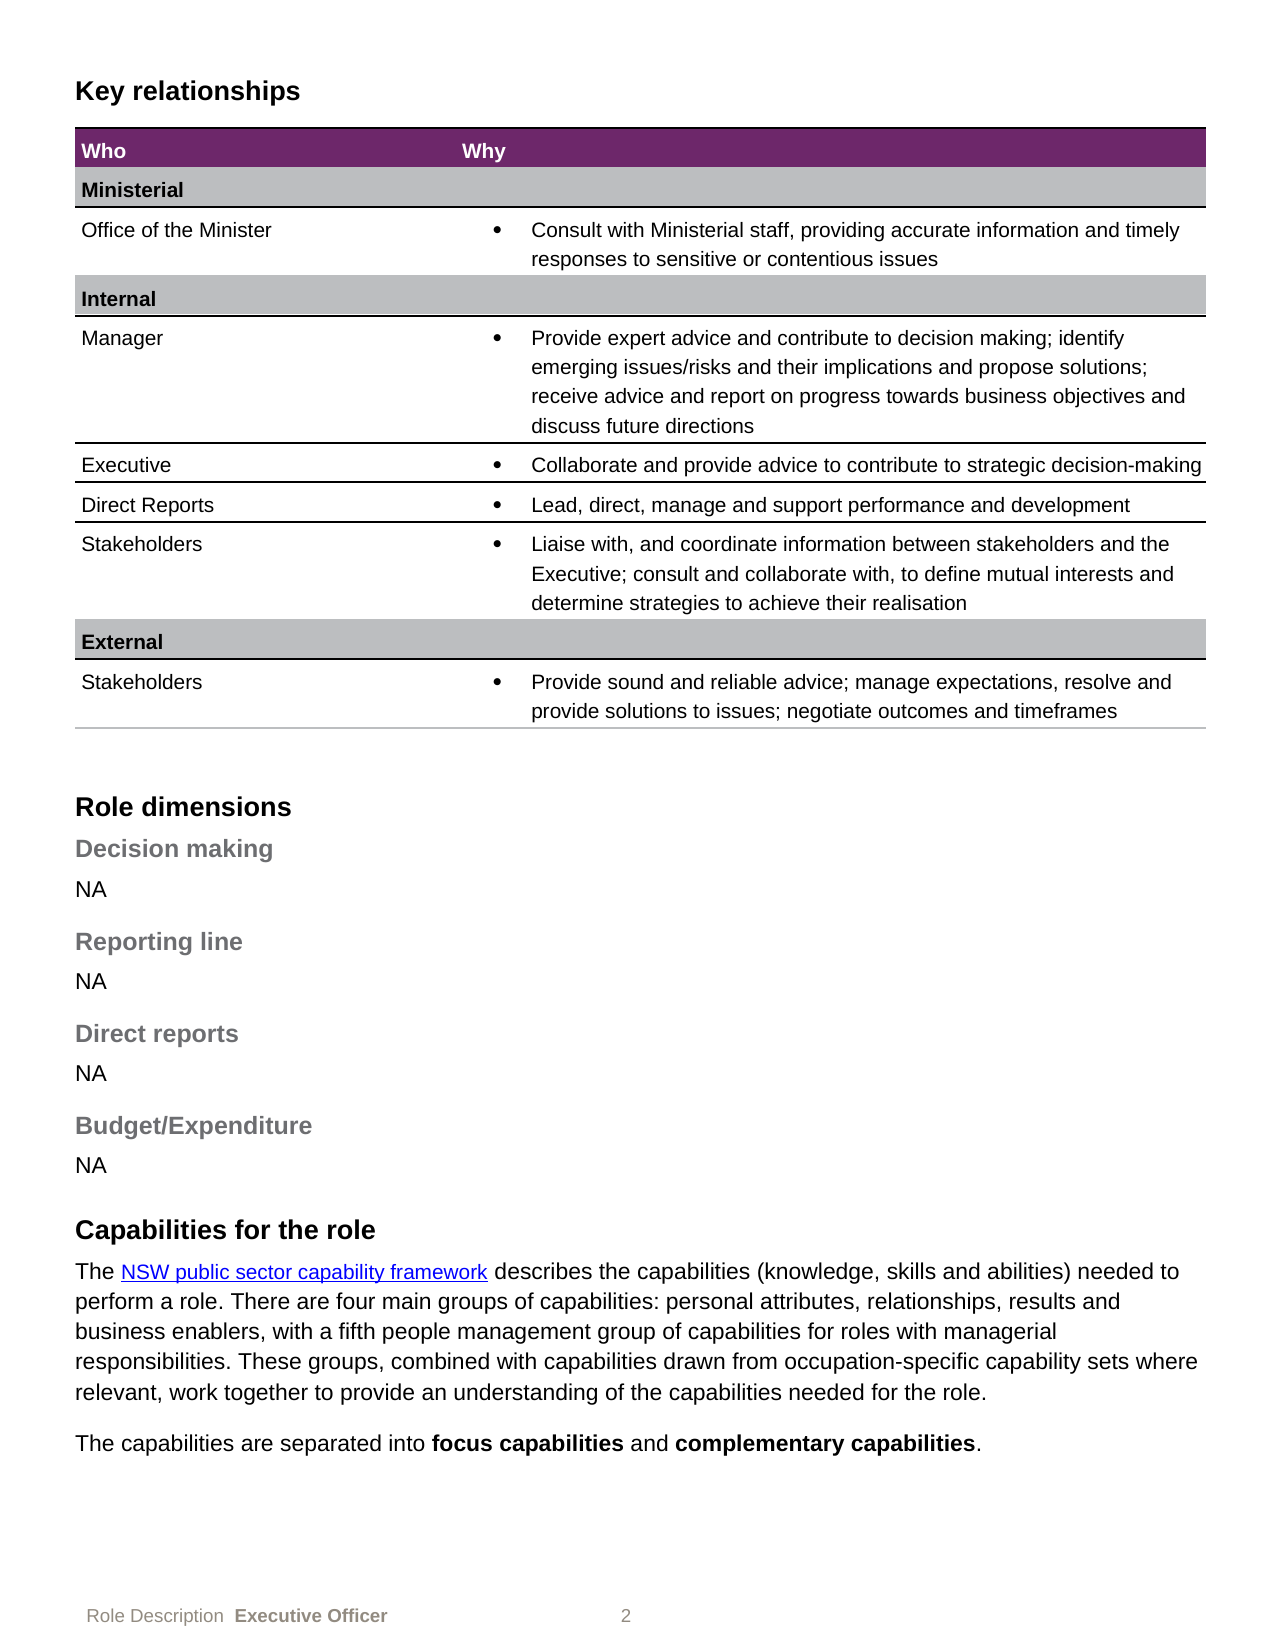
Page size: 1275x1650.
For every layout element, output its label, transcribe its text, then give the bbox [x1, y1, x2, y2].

table_cell Liaise with, and coordinate information between stakeholders and the Executive; consult and collaborate with, to define mutual interests and determine strategies to achieve their realisation [450, 523, 1206, 619]
table_cell Provide sound and reliable advice; manage expectations, resolve and provide solutions to issues; negotiate outcomes and timeframes [450, 660, 1206, 727]
table_cell [450, 621, 1206, 658]
table_cell Stakeholders [75, 660, 450, 727]
text Key relationships [75, 75, 1200, 106]
text NA [75, 1152, 1200, 1179]
table_cell [450, 277, 1206, 314]
table_cell Direct Reports [75, 483, 450, 521]
subtitle Decision making [75, 834, 1200, 863]
text The NSW public sector capability framework describes the capabilities (knowledge, skills and abilities) needed to perform a role. There are four main groups of capabilities: personal attributes, relationships, results and business enablers, with a fifth people management group of capabilities for roles with managerial responsibilities. These groups, combined with capabilities drawn from occupation-specific capability sets where relevant, work together to provide an understanding of the capabilities needed for the role. [75, 1258, 1200, 1405]
table_cell Provide expert advice and contribute to decision making; identify emerging issues/risks and their implications and propose solutions; receive advice and report on progress towards business objectives and discuss future directions [450, 317, 1206, 442]
table_cell Internal [75, 277, 450, 314]
text NA [75, 968, 1200, 994]
subtitle Role dimensions [75, 780, 1200, 822]
subtitle Budget/Expenditure [75, 1111, 1200, 1140]
table_cell External [75, 621, 450, 658]
table_cell Office of the Minister [75, 208, 450, 275]
table_cell Executive [75, 444, 450, 481]
table_header Who [75, 129, 450, 167]
text NA [75, 876, 1200, 902]
table_cell Collaborate and provide advice to contribute to strategic decision-making [450, 444, 1206, 481]
subtitle Reporting line [75, 927, 1200, 955]
table_cell Consult with Ministerial staff, providing accurate information and timely responses to sensitive or contentious issues [450, 208, 1206, 275]
table_cell Manager [75, 317, 450, 442]
table_cell Lead, direct, manage and support performance and development [450, 483, 1206, 521]
table_cell Ministerial [75, 169, 450, 206]
subtitle Capabilities for the role [75, 1203, 1200, 1245]
table_cell [450, 169, 1206, 206]
text NA [75, 1060, 1200, 1087]
table_header Why [450, 129, 1206, 167]
subtitle Direct reports [75, 1019, 1200, 1048]
text The capabilities are separated into focus capabilities and complementary capabilities. [75, 1429, 1200, 1456]
table_cell Stakeholders [75, 523, 450, 619]
